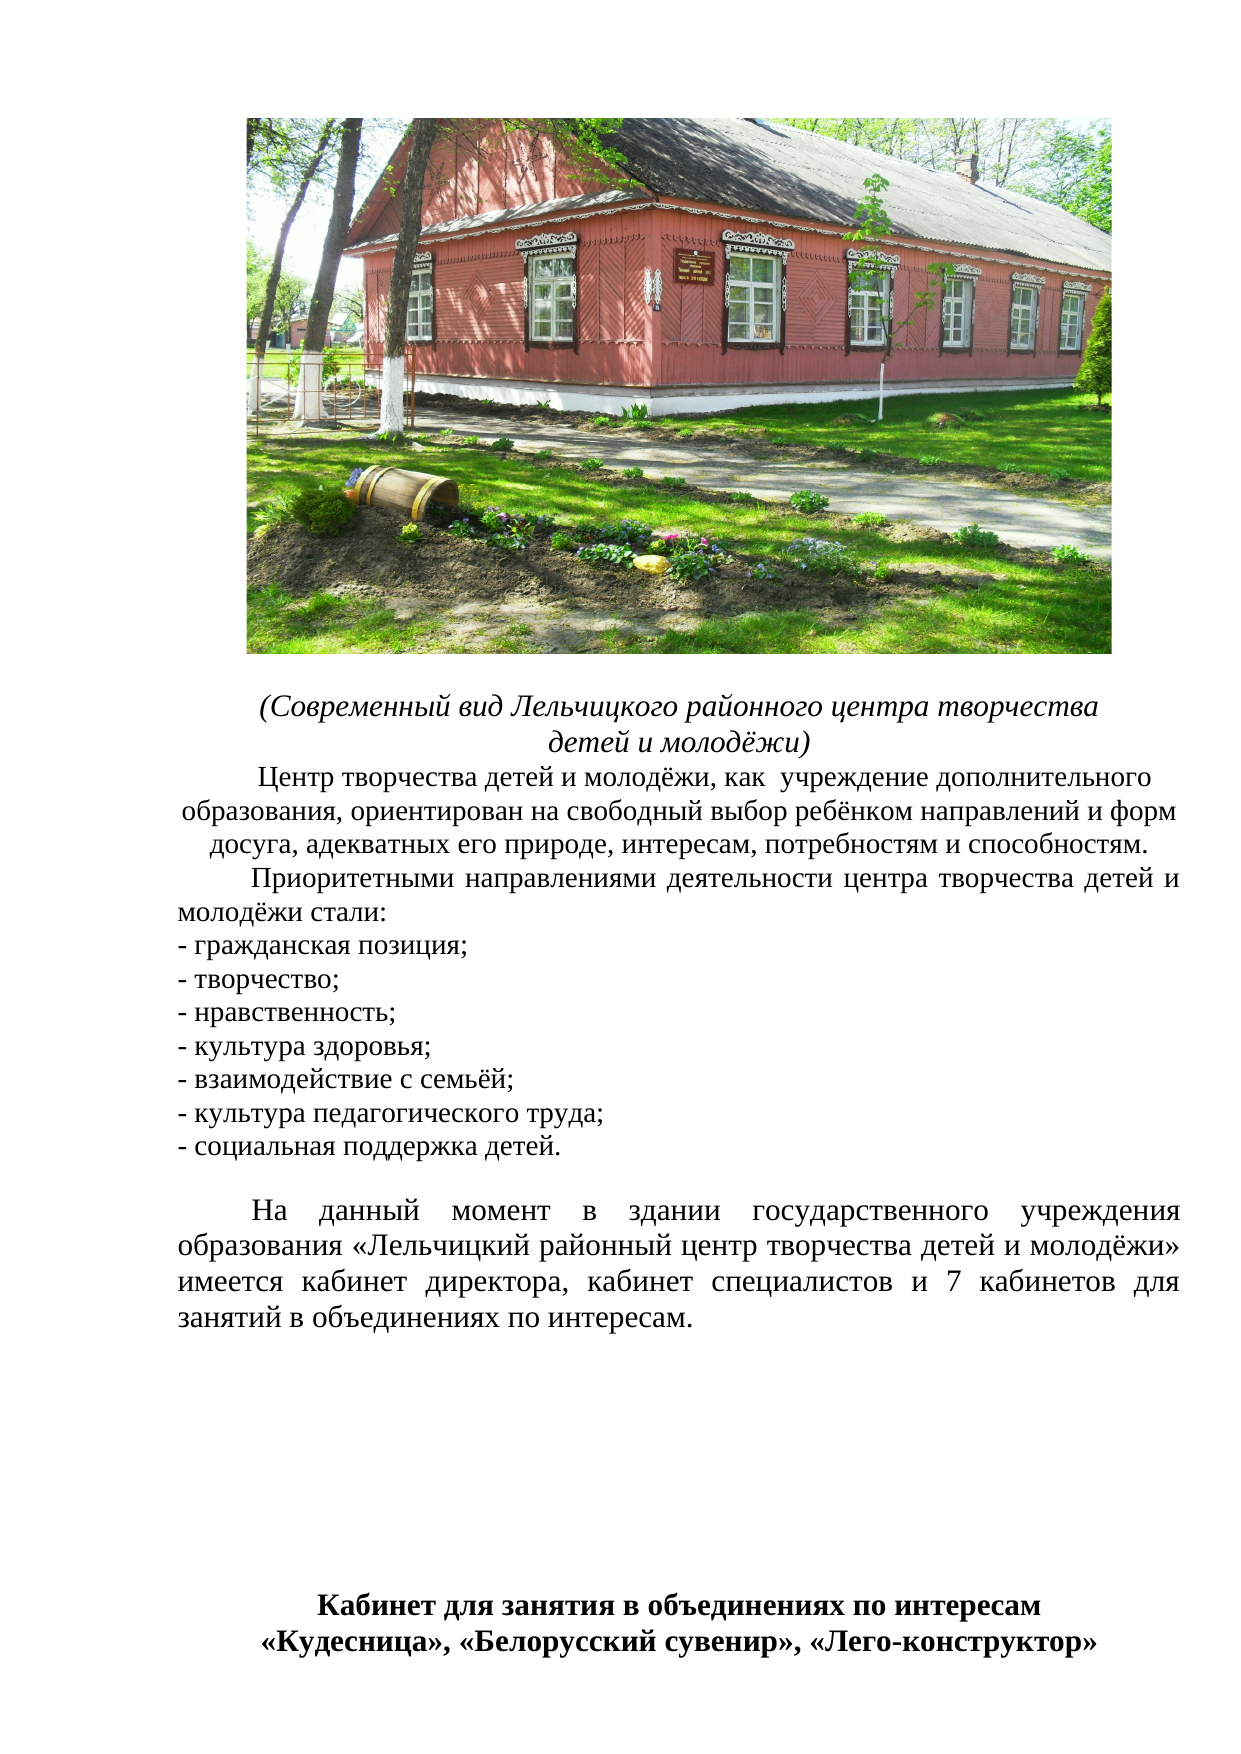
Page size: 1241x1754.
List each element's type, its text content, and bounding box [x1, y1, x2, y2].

text - культура здоровья; [177, 1028, 1181, 1061]
text (Современный вид Лельчицкого районного центра творчества [177, 688, 1181, 723]
text «Кудесница», «Белорусский сувенир», «Лего-конструктор» [177, 1622, 1181, 1658]
text детей и молодёжи) [177, 723, 1181, 759]
text Кабинет для занятия в объединениях по интересам [177, 1586, 1181, 1622]
text На данный момент в здании государственного учреждения образования «Лельчицкий районный центр творчества детей и молодёжи» имеется кабинет директора, кабинет специалистов и 7 кабинетов для занятий в объединениях по интересам. [177, 1191, 1181, 1334]
text - гражданская позиция; [177, 927, 1181, 961]
text - взаимодействие с семьёй; [177, 1061, 1181, 1095]
text Приоритетными направлениями деятельности центра творчества детей и молодёжи стали: [177, 860, 1181, 927]
picture [246, 118, 1112, 654]
text - творчество; [177, 961, 1181, 994]
text - нравственность; [177, 994, 1181, 1028]
text - культура педагогического труда; [177, 1095, 1181, 1128]
text - социальная поддержка детей. [177, 1128, 1181, 1162]
text Центр творчества детей и молодёжи, как учреждение дополнительного образования, ориентирован на свободный выбор ребёнком направлений и форм досуга, адекватных его природе, интересам, потребностям и способностям. [177, 759, 1181, 860]
